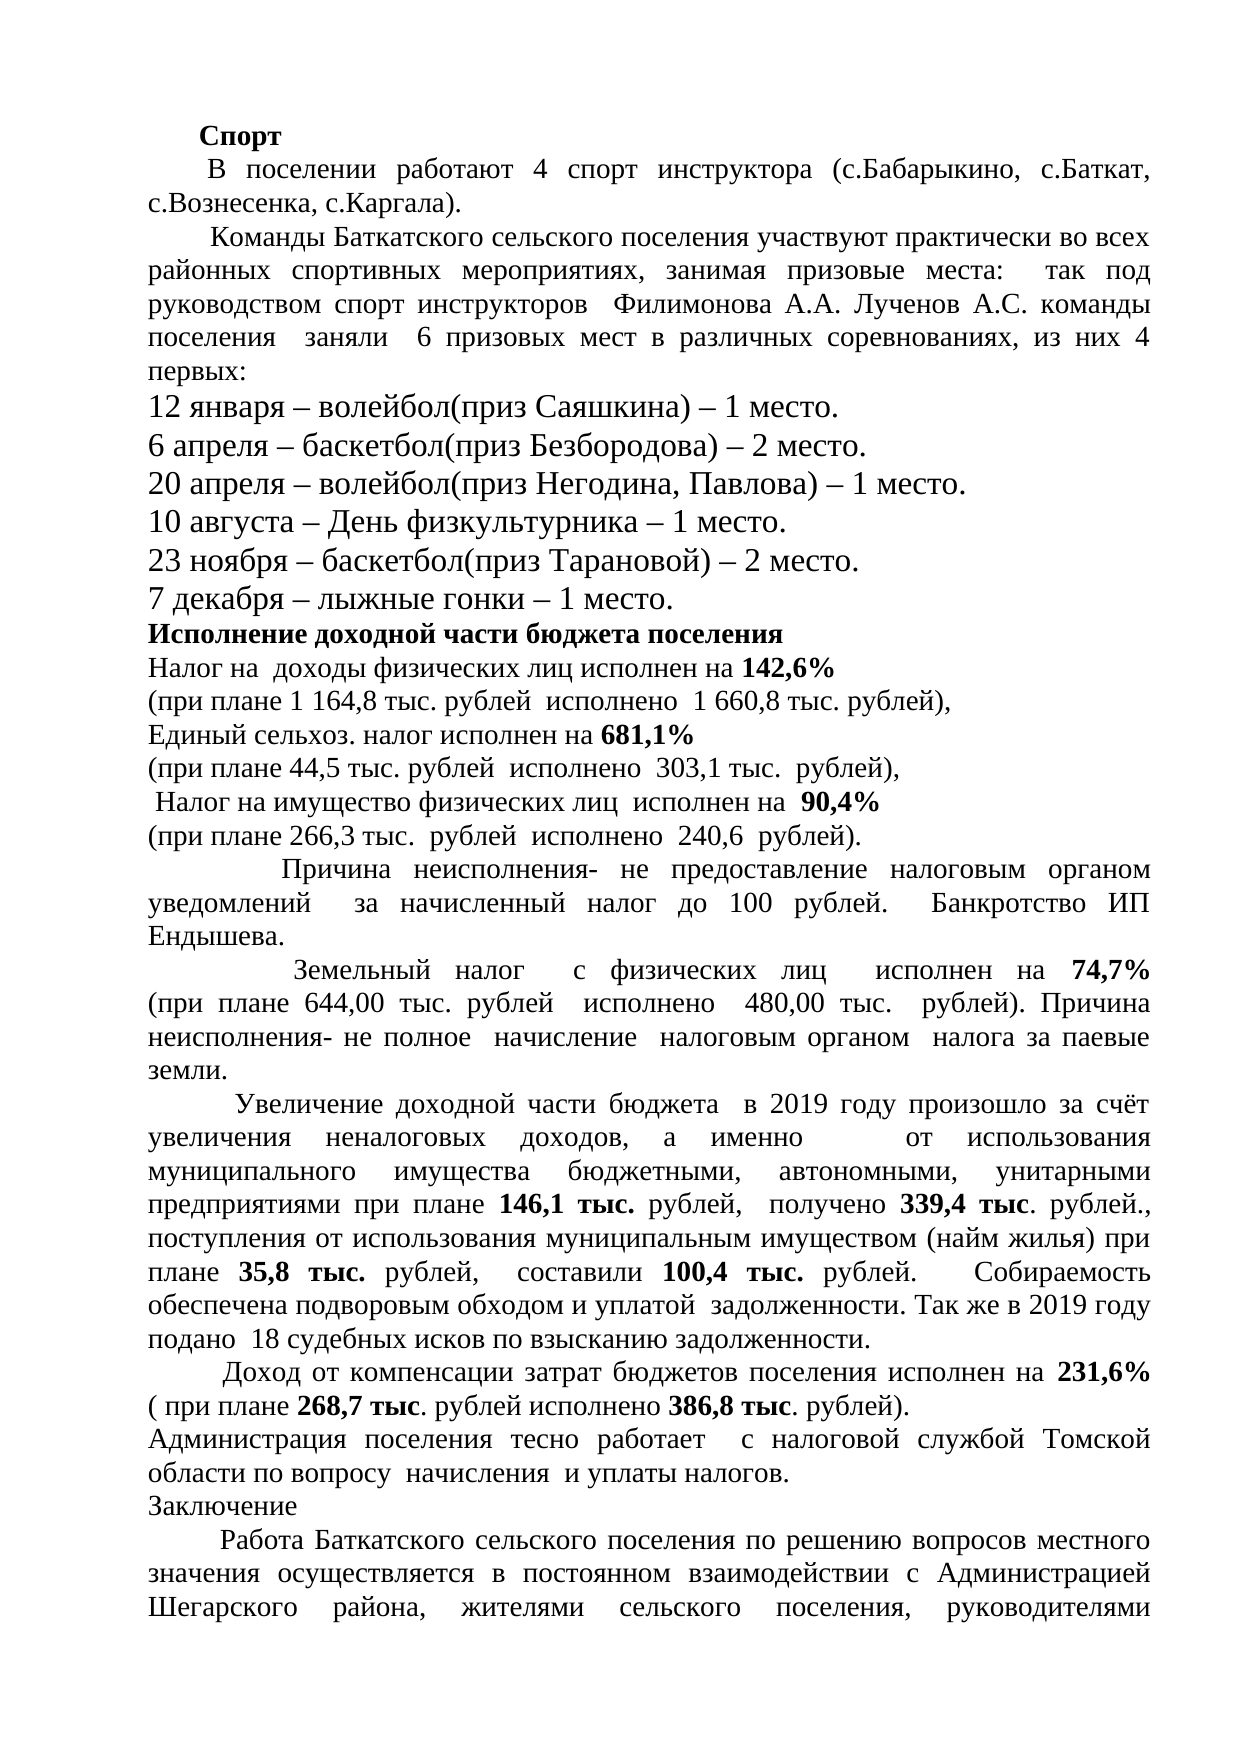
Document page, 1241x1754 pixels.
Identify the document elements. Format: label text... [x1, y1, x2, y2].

text Исполнение доходной части бюджета поселения Налог на доходы физических лиц исполнен на 142,6% (при плане 1 164,8 тыс. рублей исполнено 1 660,8 тыс. рублей), [148, 616, 1152, 717]
text Спорт [148, 118, 1152, 152]
text 12 января – волейбол(приз Саяшкина) – 1 место. 6 апреля – баскетбол(приз Безбородова) – 2 место. 20 апреля – волейбол(приз Негодина, Павлова) – 1 место. 10 августа – День физкультурника – 1 место. 23 ноября – баскетбол(приз Тарановой) – 2 место. 7 декабря – лыжные гонки – 1 место. [148, 386, 1152, 616]
text Причина неисполнения- не предоставление налоговым органом уведомлений за начисленный налог до 100 рублей. Банкротство ИП Ендышева. [148, 851, 1152, 952]
text Увеличение доходной части бюджета в 2019 году произошло за счёт увеличения неналоговых доходов, а именно от использования муниципального имущества бюджетными, автономными, унитарными предприятиями при плане 146,1 тыс. рублей, получено 339,4 тыс. рублей., поступления от использования муниципальным имуществом (найм жилья) при плане 35,8 тыс. рублей, составили 100,4 тыс. рублей. Собираемость обеспечена подворовым обходом и уплатой задолженности. Так же в 2019 году подано 18 судебных исков по взысканию задолженности. [148, 1086, 1152, 1354]
text Администрация поселения тесно работает с налоговой службой Томской области по вопросу начисления и уплаты налогов. [148, 1421, 1152, 1488]
text Доход от компенсации затрат бюджетов поселения исполнен на 231,6% ( при плане 268,7 тыс. рублей исполнено 386,8 тыс. рублей). [148, 1354, 1152, 1421]
text В поселении работают 4 спорт инструктора (с.Бабарыкино, с.Баткат, с.Вознесенка, с.Каргала). [148, 152, 1152, 219]
text Заключение [148, 1488, 1152, 1522]
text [148, 1522, 1152, 1623]
text Команды Баткатского сельского поселения участвуют практически во всех районных спортивных мероприятиях, занимая призовые места: так под руководством спорт инструкторов Филимонова А.А. Лученов А.С. команды поселения заняли 6 призовых мест в различных соревнованиях, из них 4 первых: [148, 219, 1152, 386]
text Налог на имущество физических лиц исполнен на 90,4% (при плане 266,3 тыс. рублей исполнено 240,6 рублей). [148, 784, 1152, 851]
text Земельный налог с физических лиц исполнен на 74,7% (при плане 644,00 тыс. рублей исполнено 480,00 тыс. рублей). Причина неисполнения- не полное начисление налоговым органом налога за паевые земли. [148, 952, 1152, 1086]
text Единый сельхоз. налог исполнен на 681,1% (при плане 44,5 тыс. рублей исполнено 303,1 тыс. рублей), [148, 717, 1152, 784]
